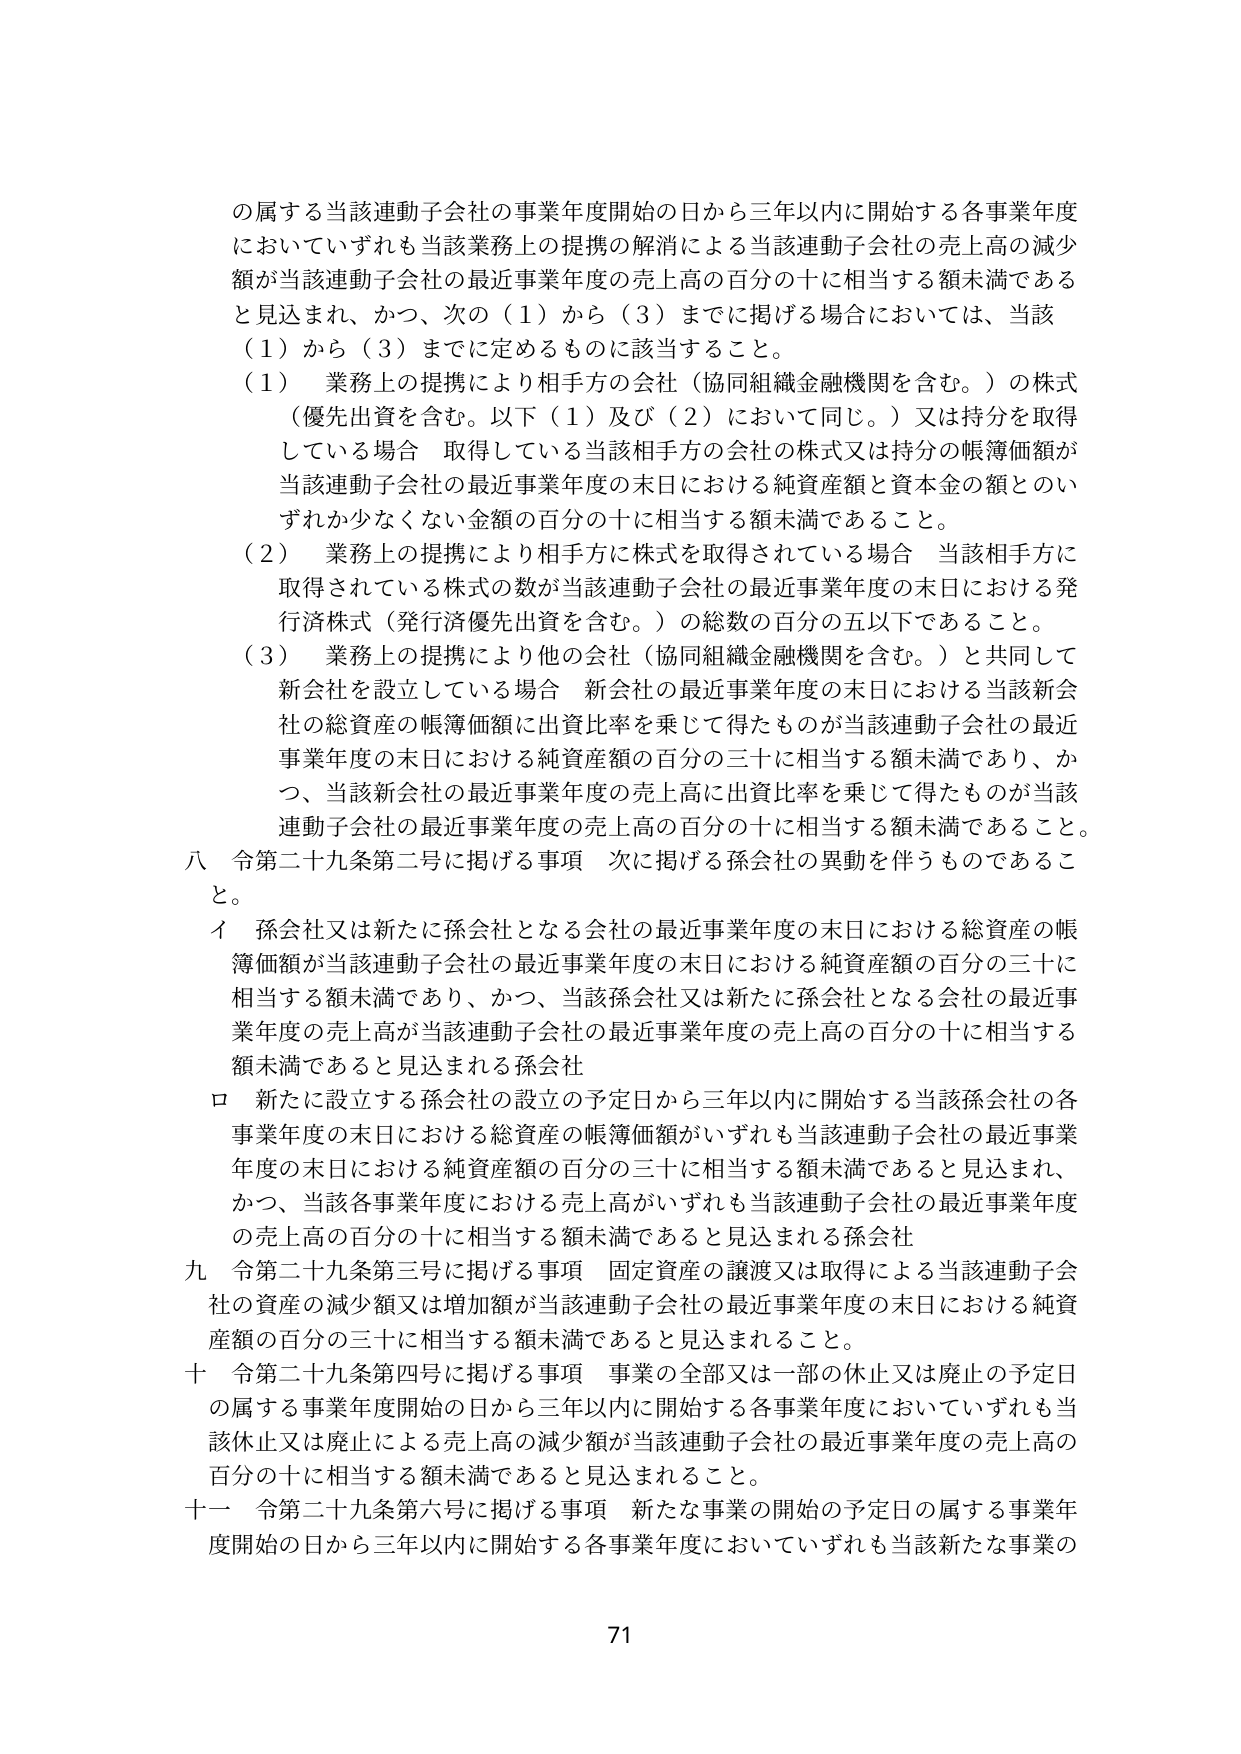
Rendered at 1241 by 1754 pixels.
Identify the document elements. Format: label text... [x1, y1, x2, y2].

text （２） 業務上の提携により相手方に株式を取得されている場合 当該相手方に取得されている株式の数が当該連動子会社の最近事業年度の末日における発行済株式（発行済優先出資を含む。）の総数の百分の五以下であること。 [230, 535, 1079, 638]
text 九 令第二十九条第三号に掲げる事項 固定資産の譲渡又は取得による当該連動子会社の資産の減少額又は増加額が当該連動子会社の最近事業年度の末日における純資産額の百分の三十に相当する額未満であると見込まれること。 [184, 1253, 1079, 1355]
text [207, 194, 1079, 364]
text 八 令第二十九条第二号に掲げる事項 次に掲げる孫会社の異動を伴うものであること。 [184, 843, 1079, 911]
text （１） 業務上の提携により相手方の会社（協同組織金融機関を含む。）の株式（優先出資を含む。以下（１）及び（２）において同じ。）又は持分を取得している場合 取得している当該相手方の会社の株式又は持分の帳簿価額が当該連動子会社の最近事業年度の末日における純資産額と資本金の額とのいずれか少なくない金額の百分の十に相当する額未満であること。 [230, 364, 1079, 535]
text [184, 1492, 1079, 1560]
text 十 令第二十九条第四号に掲げる事項 事業の全部又は一部の休止又は廃止の予定日の属する事業年度開始の日から三年以内に開始する各事業年度においていずれも当該休止又は廃止による売上高の減少額が当該連動子会社の最近事業年度の売上高の百分の十に相当する額未満であると見込まれること。 [184, 1355, 1079, 1492]
text イ 孫会社又は新たに孫会社となる会社の最近事業年度の末日における総資産の帳簿価額が当該連動子会社の最近事業年度の末日における純資産額の百分の三十に相当する額未満であり、かつ、当該孫会社又は新たに孫会社となる会社の最近事業年度の売上高が当該連動子会社の最近事業年度の売上高の百分の十に相当する額未満であると見込まれる孫会社 [207, 911, 1079, 1082]
text （３） 業務上の提携により他の会社（協同組織金融機関を含む。）と共同して新会社を設立している場合 新会社の最近事業年度の末日における当該新会社の総資産の帳簿価額に出資比率を乗じて得たものが当該連動子会社の最近事業年度の末日における純資産額の百分の三十に相当する額未満であり、かつ、当該新会社の最近事業年度の売上高に出資比率を乗じて得たものが当該連動子会社の最近事業年度の売上高の百分の十に相当する額未満であること。 [230, 638, 1079, 843]
text ロ 新たに設立する孫会社の設立の予定日から三年以内に開始する当該孫会社の各事業年度の末日における総資産の帳簿価額がいずれも当該連動子会社の最近事業年度の末日における純資産額の百分の三十に相当する額未満であると見込まれ、かつ、当該各事業年度における売上高がいずれも当該連動子会社の最近事業年度の売上高の百分の十に相当する額未満であると見込まれる孫会社 [207, 1082, 1079, 1253]
